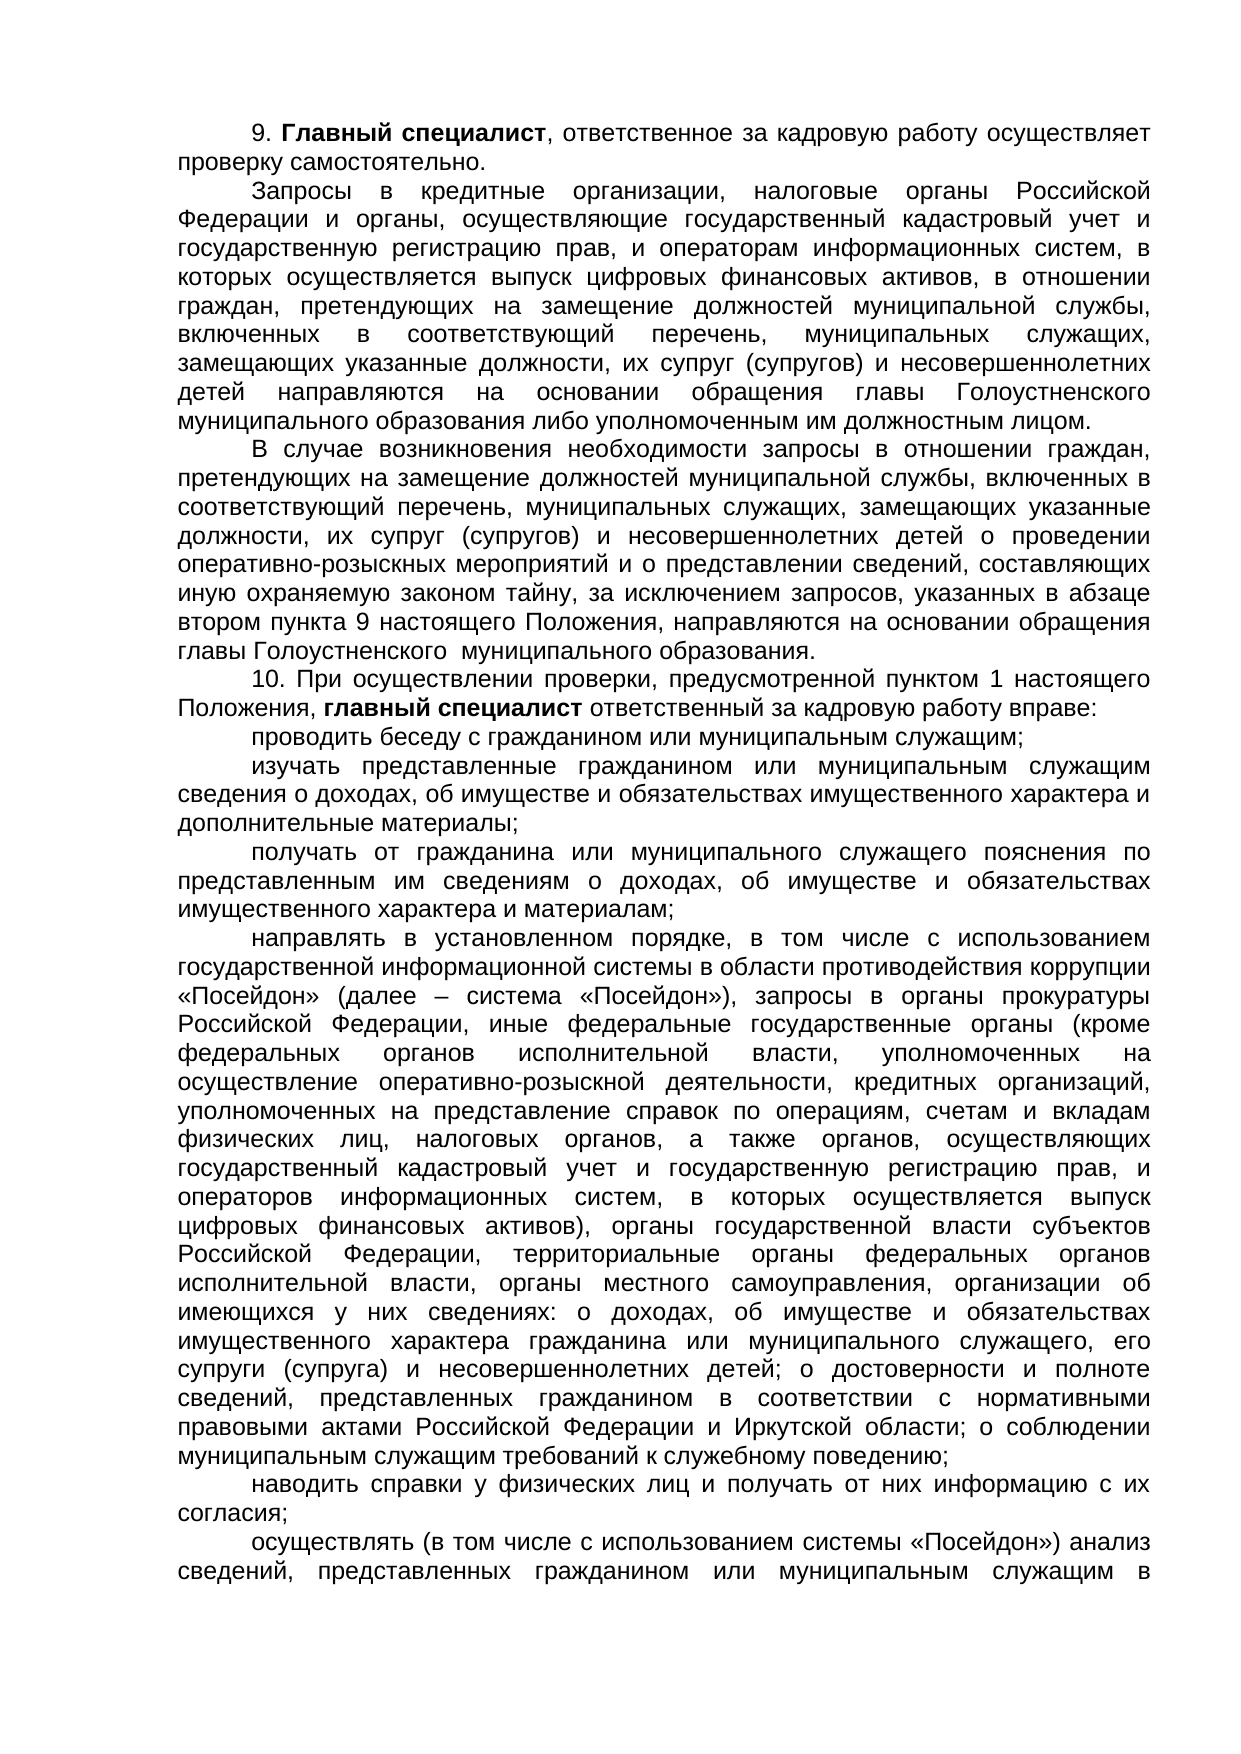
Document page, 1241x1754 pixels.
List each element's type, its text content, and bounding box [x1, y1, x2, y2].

text получать от гражданина или муниципального служащего пояснения по представленным им сведениям о доходах, об имуществе и обязательствах имущественного характера и материалам; [177, 837, 1152, 923]
text 10. При осуществлении проверки, предусмотренной пунктом 1 настоящего Положения, главный специалист ответственный за кадровую работу вправе: [177, 664, 1152, 722]
text Запросы в кредитные организации, налоговые органы Российской Федерации и органы, осуществляющие государственный кадастровый учет и государственную регистрацию прав, и операторам информационных систем, в которых осуществляется выпуск цифровых финансовых активов, в отношении граждан, претендующих на замещение должностей муниципальной службы, включенных в соответствующий перечень, муниципальных служащих, замещающих указанные должности, их супруг (супругов) и несовершеннолетних детей направляются на основании обращения главы Голоустненского муниципального образования либо уполномоченным им должностным лицом. [177, 176, 1152, 434]
text направлять в установленном порядке, в том числе с использованием государственной информационной системы в области противодействия коррупции «Посейдон» (далее – система «Посейдон»), запросы в органы прокуратуры Российской Федерации, иные федеральные государственные органы (кроме федеральных органов исполнительной власти, уполномоченных на осуществление оперативно-розыскной деятельности, кредитных организаций, уполномоченных на представление справок по операциям, счетам и вкладам физических лиц, налоговых органов, а также органов, осуществляющих государственный кадастровый учет и государственную регистрацию прав, и операторов информационных систем, в которых осуществляется выпуск цифровых финансовых активов), органы государственной власти субъектов Российской Федерации, территориальные органы федеральных органов исполнительной власти, органы местного самоуправления, организации об имеющихся у них сведениях: о доходах, об имуществе и обязательствах имущественного характера гражданина или муниципального служащего, его супруги (супруга) и несовершеннолетних детей; о достоверности и полноте сведений, представленных гражданином в соответствии с нормативными правовыми актами Российской Федерации и Иркутской области; о соблюдении муниципальным служащим требований к служебному поведению; [177, 923, 1152, 1469]
text наводить справки у физических лиц и получать от них информацию с их согласия; [177, 1469, 1152, 1527]
text проводить беседу с гражданином или муниципальным служащим; [177, 722, 1152, 751]
text В случае возникновения необходимости запросы в отношении граждан, претендующих на замещение должностей муниципальной службы, включенных в соответствующий перечень, муниципальных служащих, замещающих указанные должности, их супруг (супругов) и несовершеннолетних детей о проведении оперативно-розыскных мероприятий и о представлении сведений, составляющих иную охраняемую законом тайну, за исключением запросов, указанных в абзаце втором пункта 9 настоящего Положения, направляются на основании обращения главы Голоустненского муниципального образования. [177, 434, 1152, 664]
text 9. Главный специалист, ответственное за кадровую работу осуществляет проверку самостоятельно. [177, 118, 1152, 176]
text изучать представленные гражданином или муниципальным служащим сведения о доходах, об имуществе и обязательствах имущественного характера и дополнительные материалы; [177, 751, 1152, 837]
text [177, 1527, 1152, 1584]
